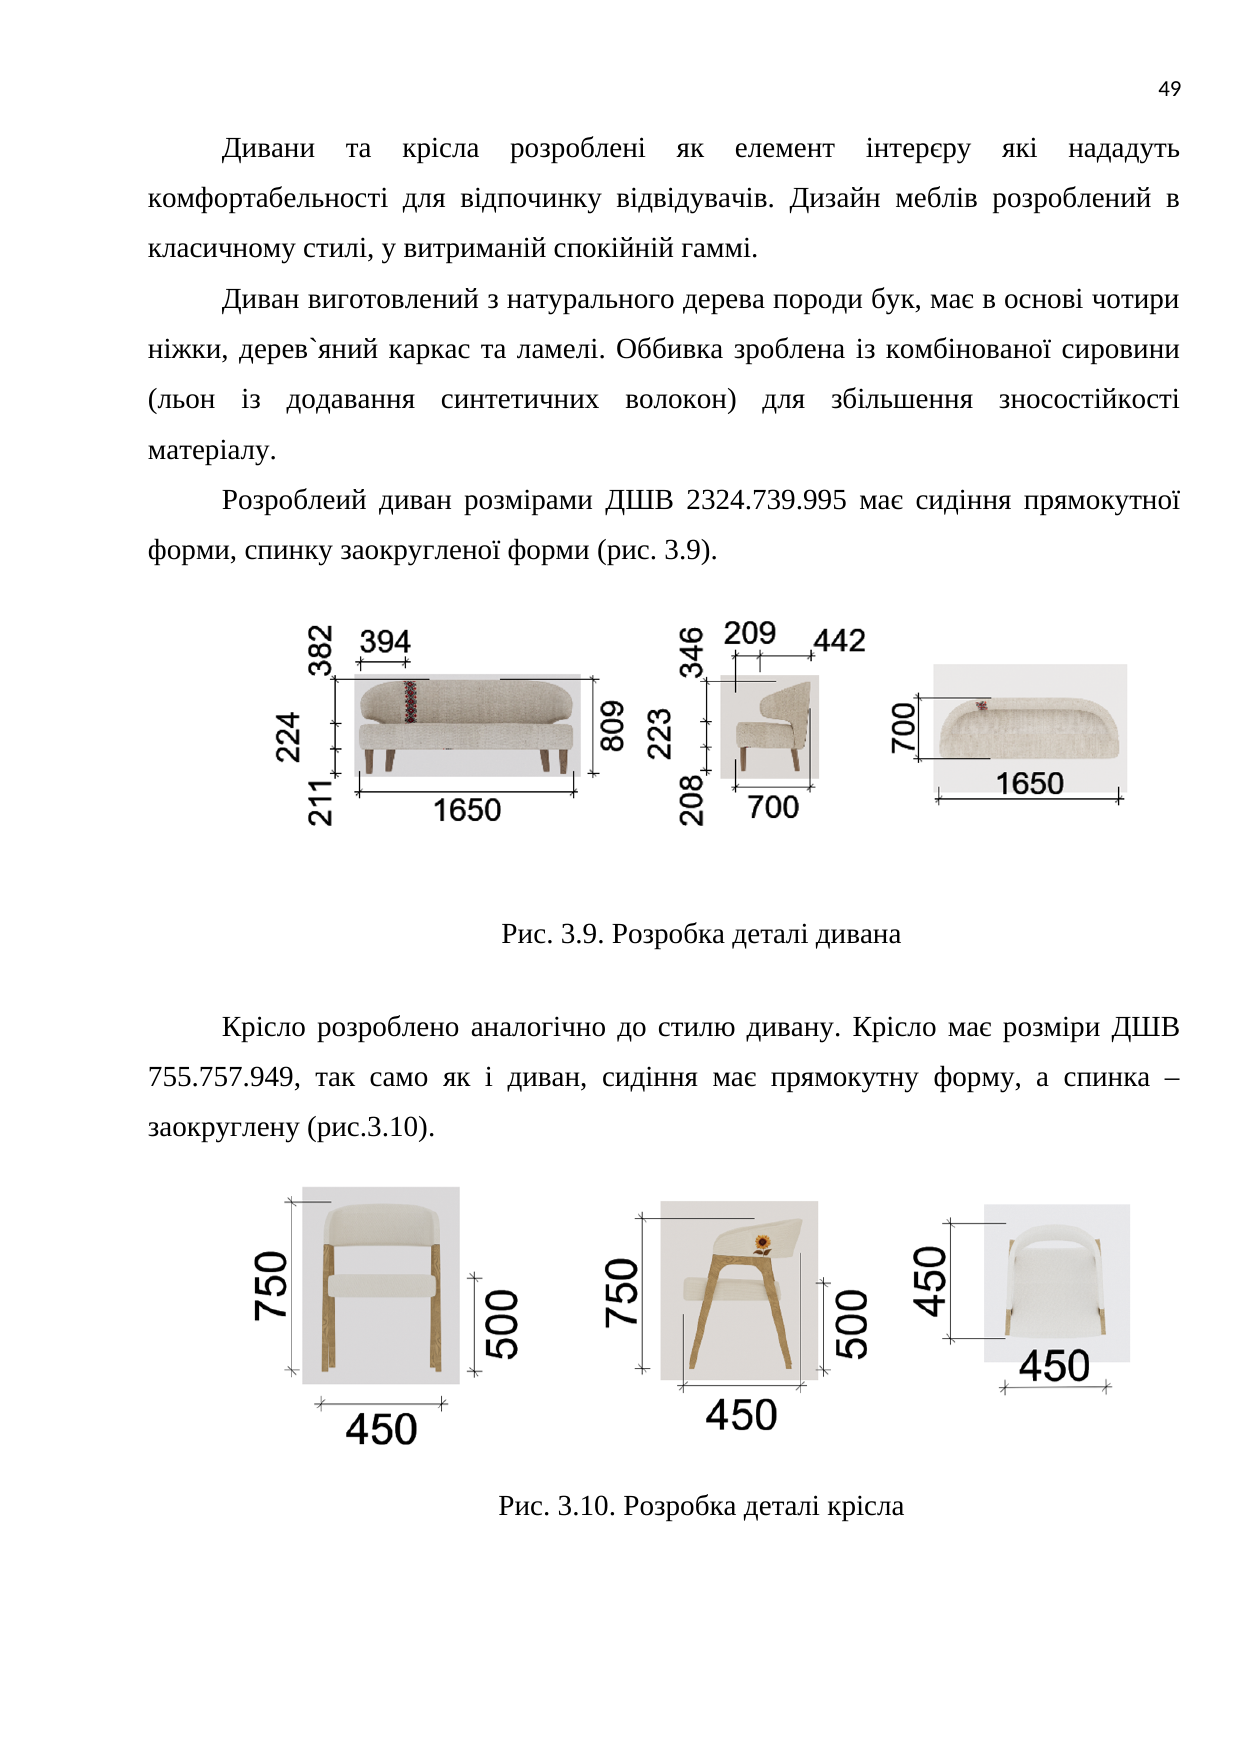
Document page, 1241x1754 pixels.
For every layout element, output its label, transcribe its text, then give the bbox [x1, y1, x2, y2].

text Крісло розроблено аналогічно до стилю дивану. Крісло має розміри ДШВ 755.757.949, так само як і диван, сидіння має прямокутну форму, а спинка – заокруглену (рис.3.10). [148, 1009, 1181, 1143]
text Диван виготовлений з натурального дерева породи бук, має в основі чотири ніжки, дерев`яний каркас та ламелі. Оббивка зроблена із комбінованої сировини (льон із додавання синтетичних волокон) для збільшення зносостійкості матеріалу. [148, 281, 1181, 465]
text Розроблеий диван розмірами ДШВ 2324.739.995 має сидіння прямокутної форми, спинку заокругленої форми (рис. 3.9). [148, 482, 1181, 566]
text Дивани та крісла розроблені як елемент інтерєру які нададуть комфортабельності для відпочинку відвідувачів. Дизайн меблів розроблений в класичному стилі, у витриманій спокійній гаммі. [148, 130, 1181, 264]
text Рис. 3.9. Розробка деталі дивана [148, 916, 1181, 950]
picture [247, 582, 1155, 903]
text Рис. 3.10. Розробка деталі крісла [148, 1488, 1181, 1522]
picture [241, 1159, 1162, 1475]
